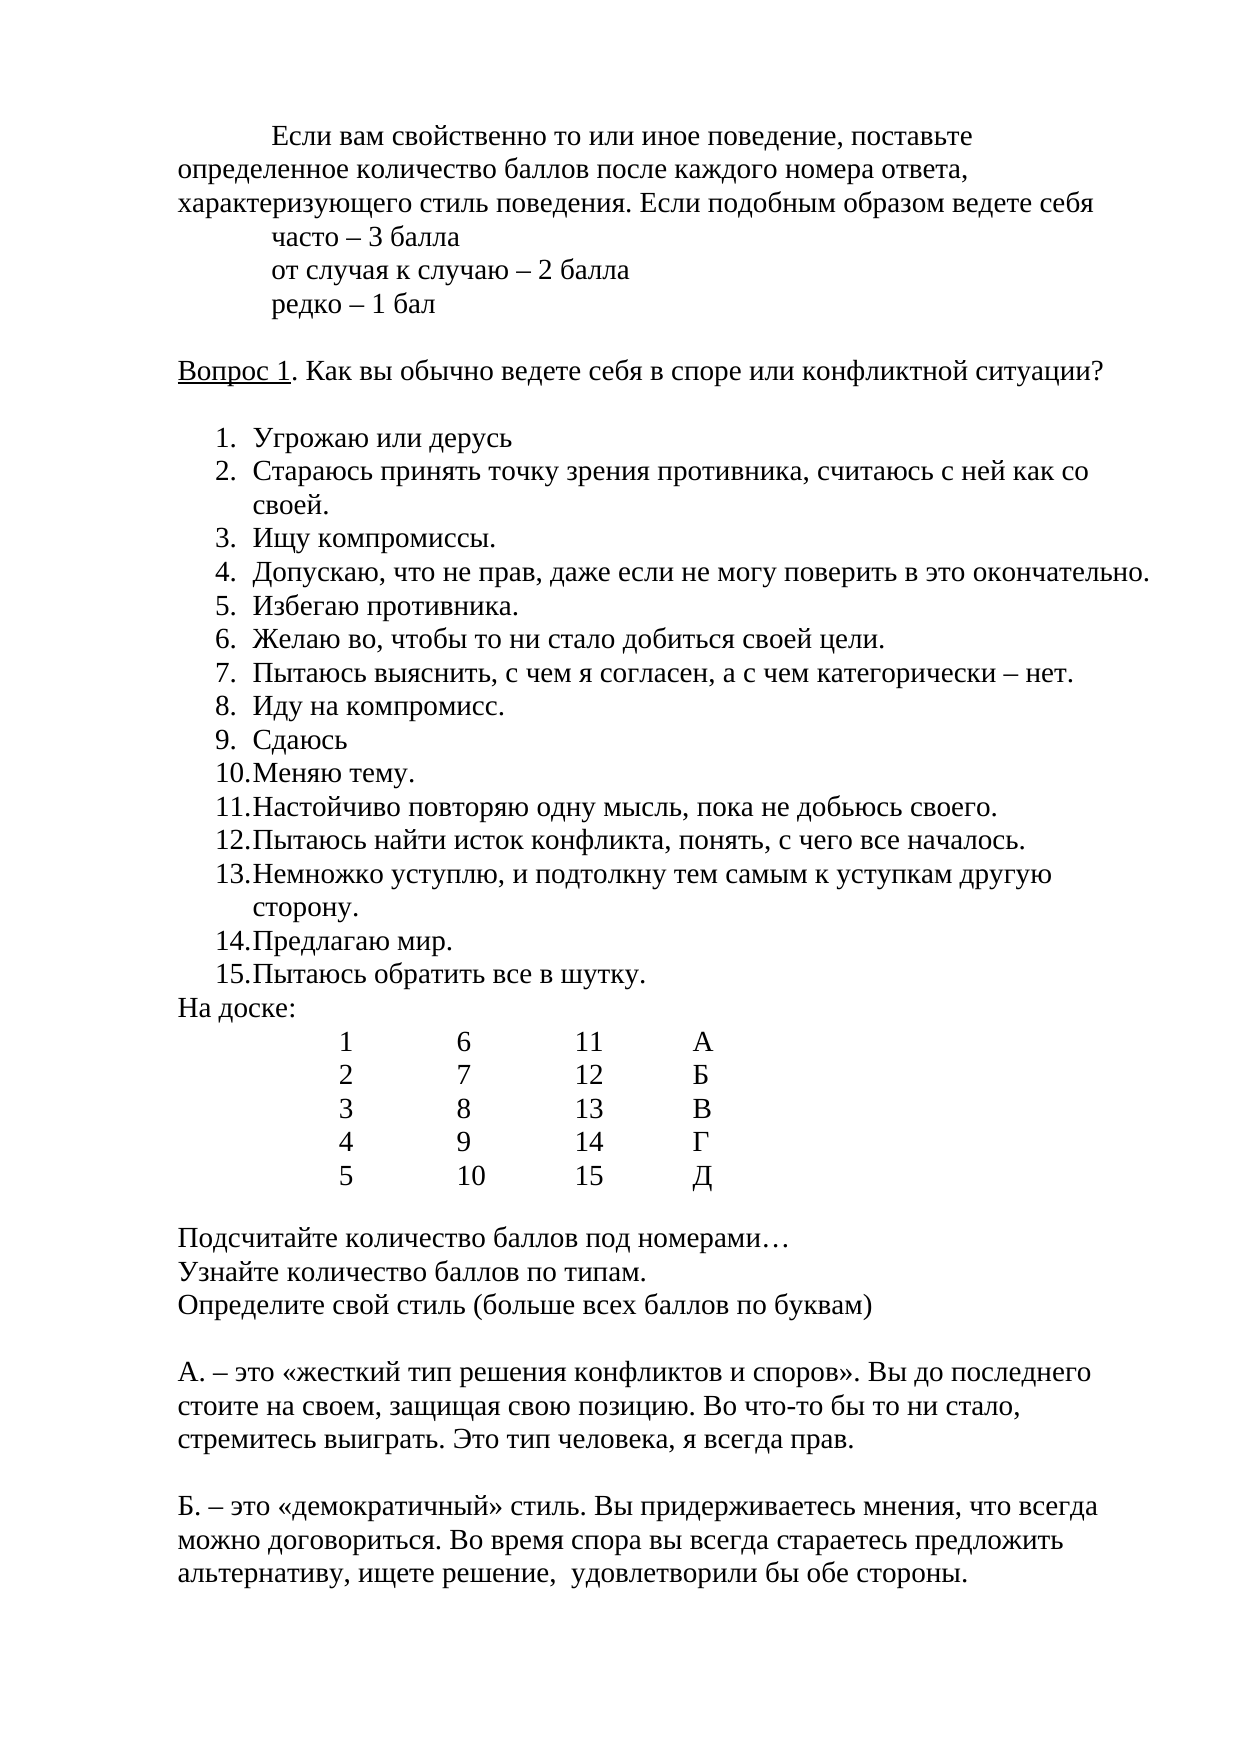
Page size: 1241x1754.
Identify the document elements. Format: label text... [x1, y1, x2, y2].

text Определите свой стиль (больше всех баллов по буквам) [177, 1287, 1152, 1321]
table_header А [681, 1024, 799, 1057]
list Иду на компромисс. [215, 688, 1152, 722]
list Настойчиво повторяю одну мысль, пока не добьюсь своего. [215, 789, 1152, 822]
table_cell Б [681, 1057, 799, 1091]
text Подсчитайте количество баллов под номерами… [177, 1220, 1152, 1254]
text Вопрос 1. Как вы обычно ведете себя в споре или конфликтной ситуации? [177, 353, 1152, 386]
text Если вам свойственно то или иное поведение, поставьте определенное количество баллов после каждого номера ответа, характеризующего стиль поведения. Если подобным образом ведете себя [177, 118, 1152, 219]
table_cell 12 [563, 1057, 681, 1091]
table_cell Д [681, 1158, 799, 1191]
list Немножко уступлю, и подтолкну тем самым к уступкам другую сторону. [215, 856, 1152, 923]
table_cell 7 [445, 1057, 563, 1091]
list Сдаюсь [215, 722, 1152, 755]
text Б. – это «демократичный» стиль. Вы придерживаетесь мнения, что всегда можно договориться. Во время спора вы всегда стараетесь предложить альтернативу, ищете решение, удовлетворили бы обе стороны. [177, 1488, 1152, 1589]
list Угрожаю или дерусь [215, 420, 1152, 453]
table_cell Г [681, 1124, 799, 1158]
table_cell 2 [327, 1057, 445, 1091]
table_cell 9 [445, 1124, 563, 1158]
table_cell 10 [445, 1158, 563, 1191]
list Желаю во, чтобы то ни стало добиться своей цели. [215, 621, 1152, 655]
list Избегаю противника. [215, 588, 1152, 621]
table_cell В [681, 1091, 799, 1124]
table_header 6 [445, 1024, 563, 1057]
table_cell 13 [563, 1091, 681, 1124]
list Допускаю, что не прав, даже если не могу поверить в это окончательно. [215, 554, 1152, 588]
list Предлагаю мир. [215, 923, 1152, 957]
table_cell 15 [563, 1158, 681, 1191]
list Пытаюсь выяснить, с чем я согласен, а с чем категорически – нет. [215, 655, 1152, 688]
table_cell 8 [445, 1091, 563, 1124]
list Пытаюсь найти исток конфликта, понять, с чего все началось. [215, 822, 1152, 856]
text редко – 1 бал [177, 286, 1152, 319]
text часто – 3 балла [177, 219, 1152, 252]
text А. – это «жесткий тип решения конфликтов и споров». Вы до последнего стоите на своем, защищая свою позицию. Во что-то бы то ни стало, стремитесь выиграть. Это тип человека, я всегда прав. [177, 1354, 1152, 1455]
table_cell 4 [327, 1124, 445, 1158]
text от случая к случаю – 2 балла [177, 252, 1152, 286]
table_cell 5 [327, 1158, 445, 1191]
text Узнайте количество баллов по типам. [177, 1254, 1152, 1287]
table_cell 14 [563, 1124, 681, 1158]
list Меняю тему. [215, 755, 1152, 789]
list Стараюсь принять точку зрения противника, считаюсь с ней как со своей. [215, 453, 1152, 521]
table_cell 3 [327, 1091, 445, 1124]
text На доске: [177, 990, 1152, 1024]
table_header 1 [327, 1024, 445, 1057]
list Пытаюсь обратить все в шутку. [215, 957, 1152, 990]
table_header 11 [563, 1024, 681, 1057]
list Ищу компромиссы. [215, 521, 1152, 554]
